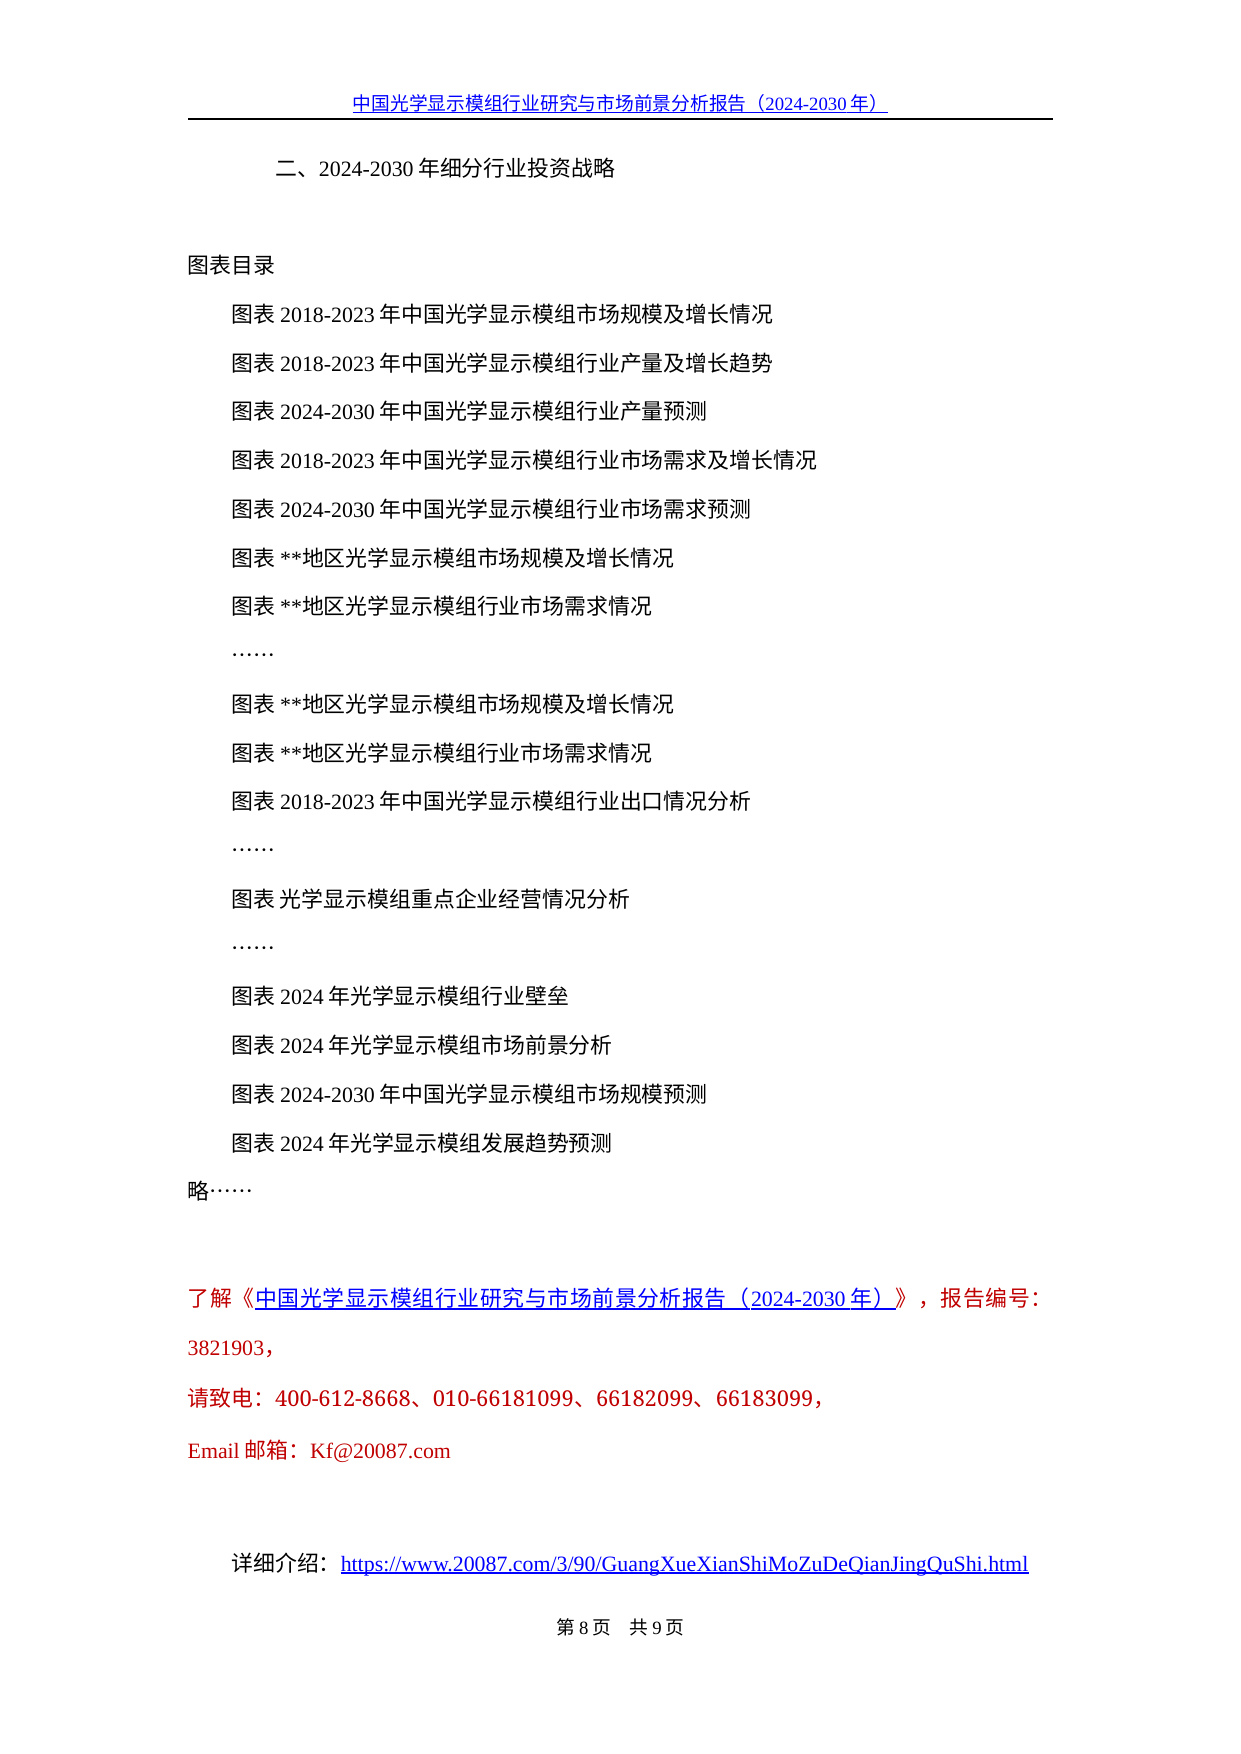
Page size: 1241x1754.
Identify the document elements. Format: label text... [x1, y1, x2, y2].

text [187, 150, 1053, 1206]
text Email邮箱：Kf@20087.com [187, 1432, 1053, 1465]
text 详细介绍：https://www.20087.com/3/90/GuangXueXianShiMoZuDeQianJingQuShi.html [187, 1545, 1053, 1578]
text 了解《中国光学显示模组行业研究与市场前景分析报告（2024-2030年）》，报告编号：3821903， [187, 1280, 1053, 1362]
text 请致电：400-612-8668、010-66181099、66182099、66183099， [187, 1381, 1053, 1413]
